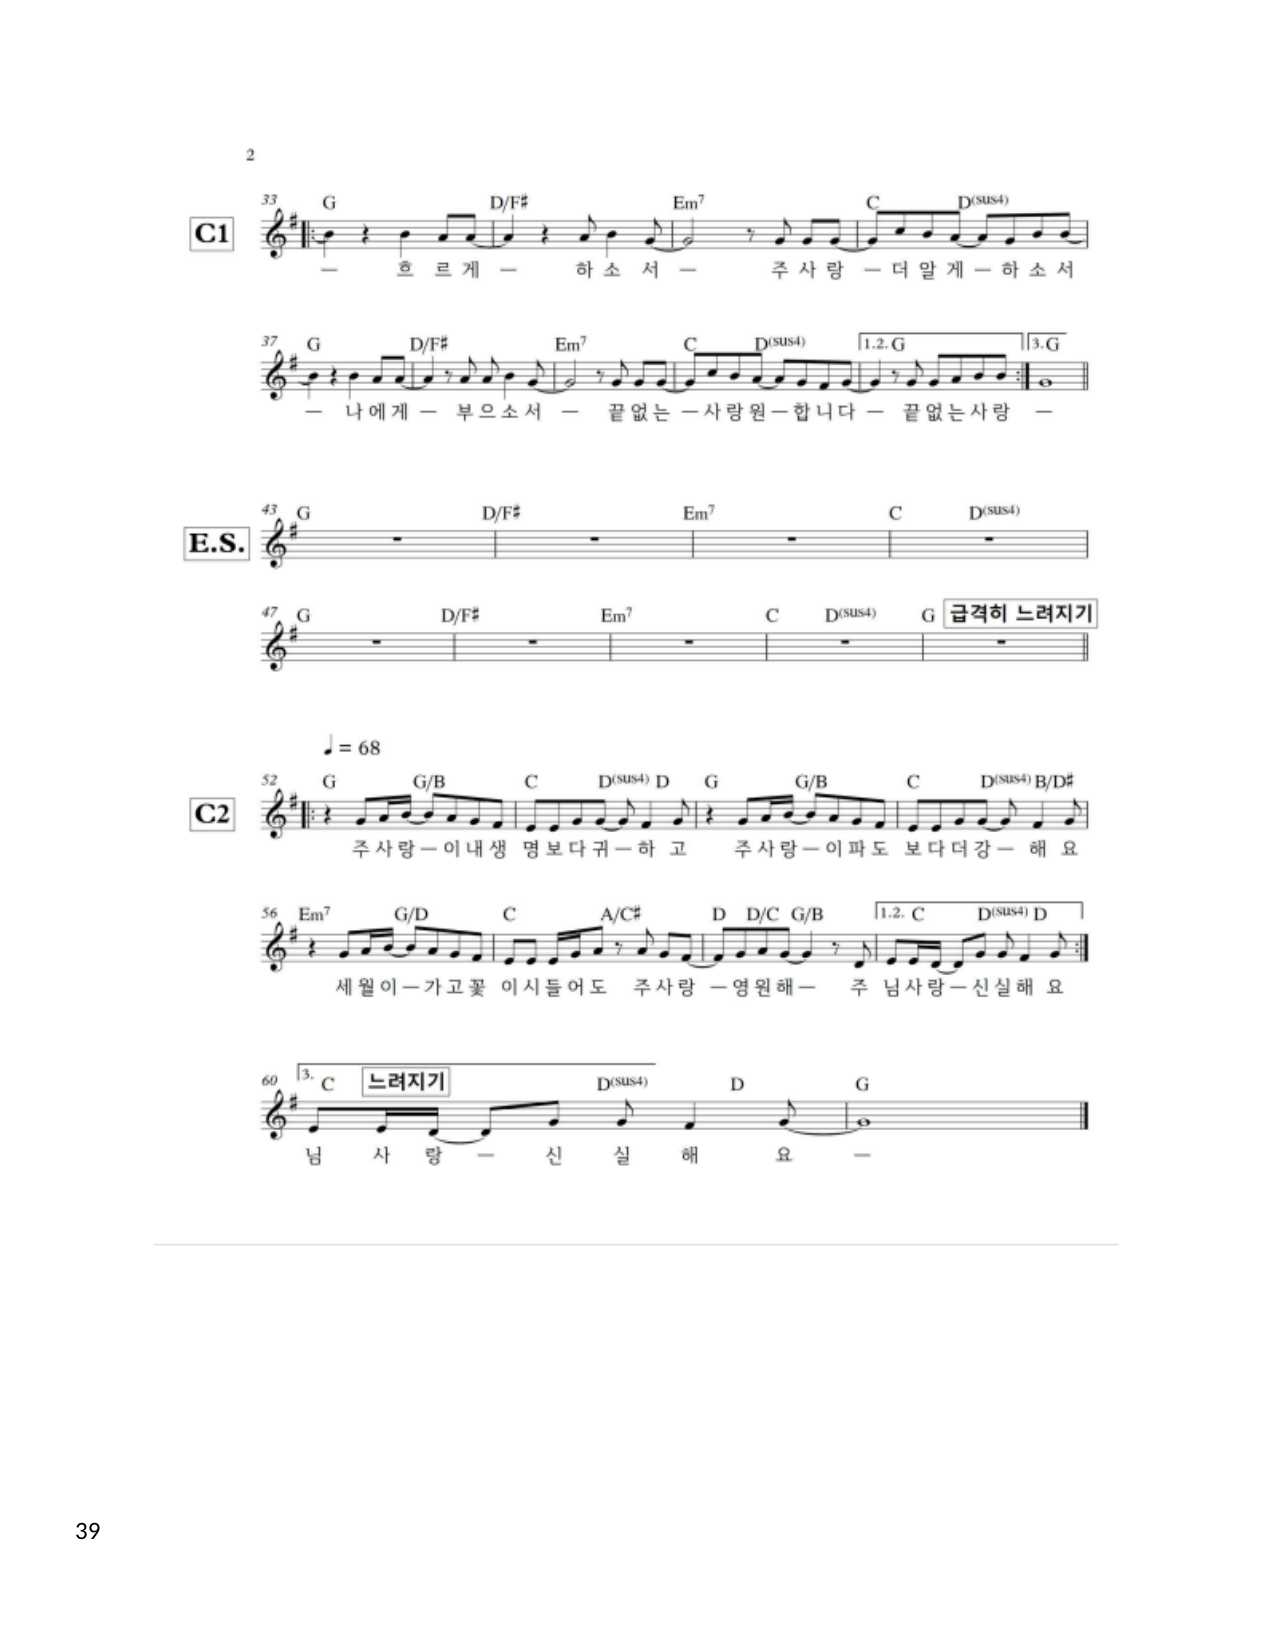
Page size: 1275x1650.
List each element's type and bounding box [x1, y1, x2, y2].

picture [153, 75, 1122, 1503]
